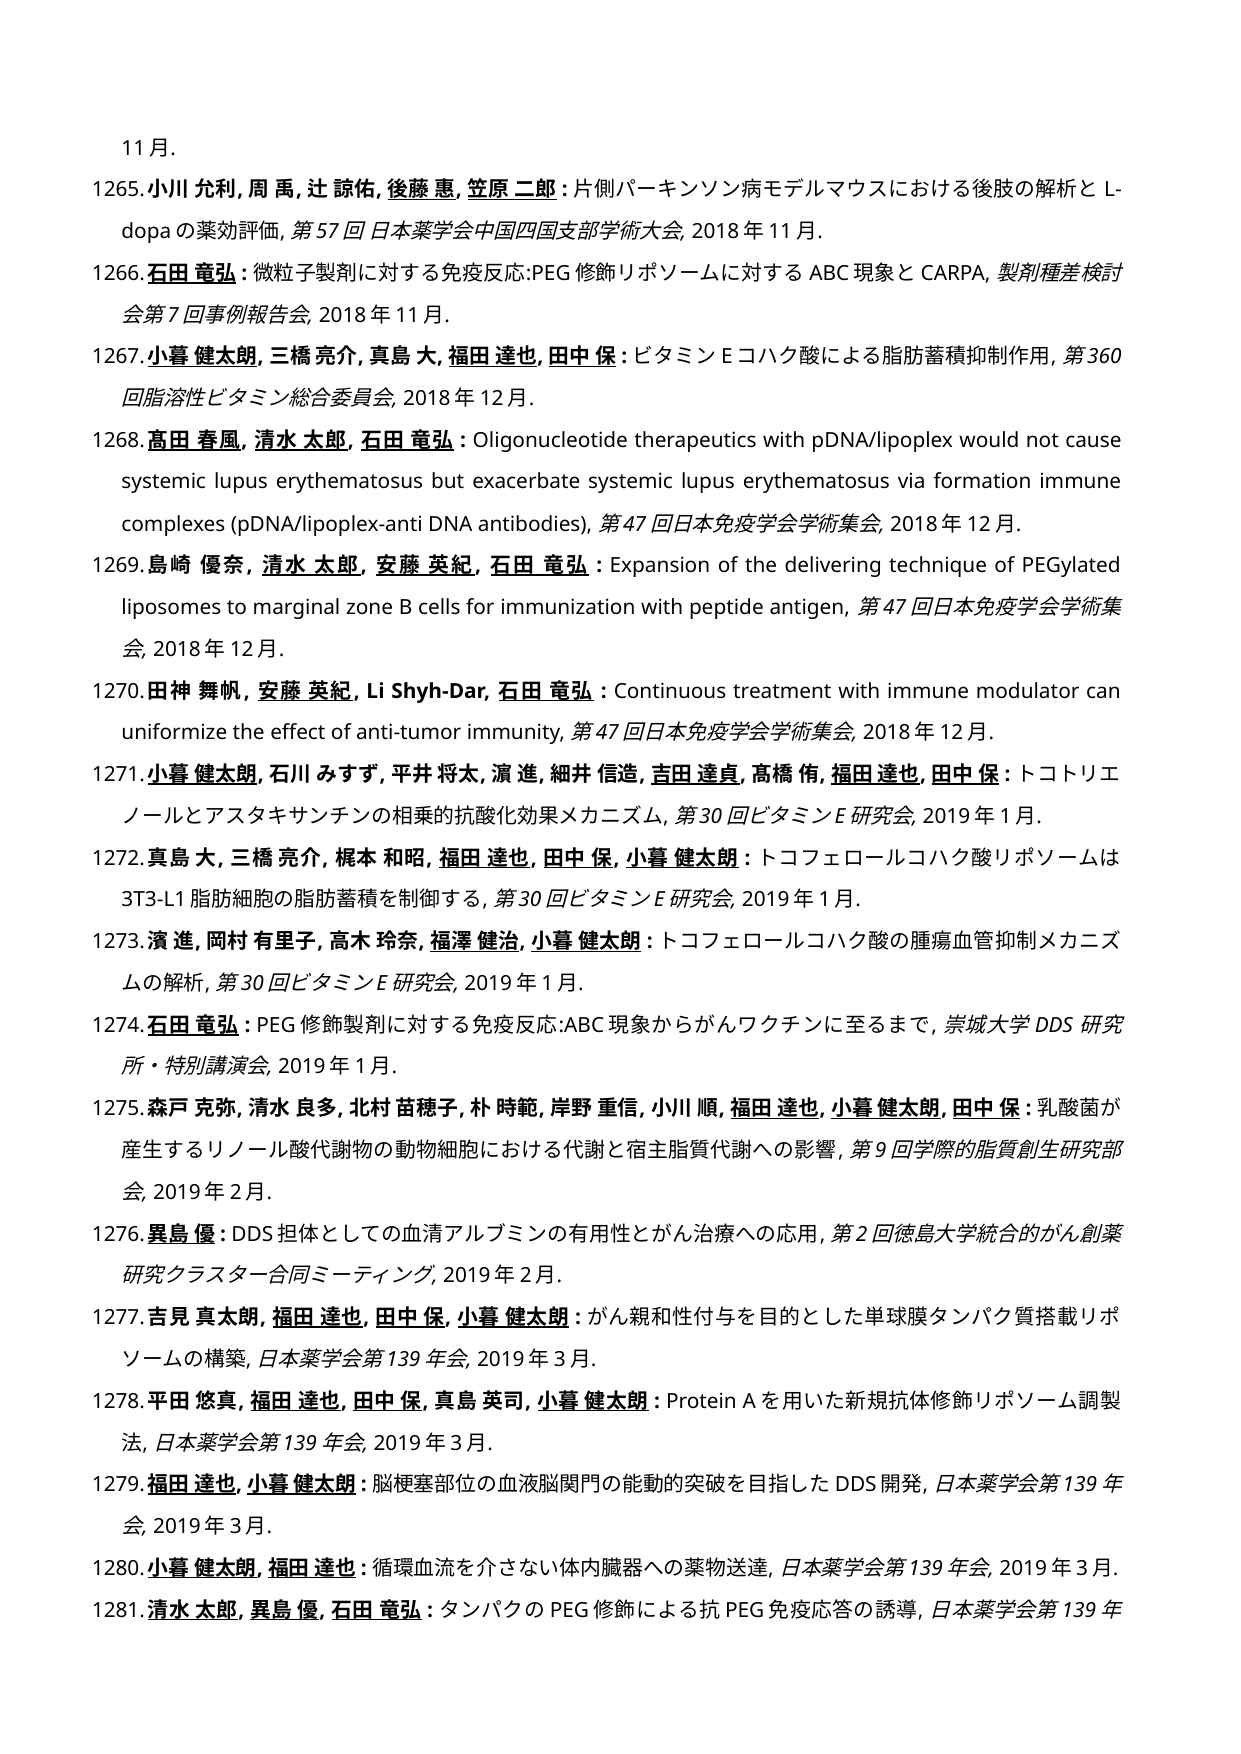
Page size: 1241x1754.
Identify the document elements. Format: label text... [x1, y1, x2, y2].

list 森戸 克弥, 清水 良多, 北村 苗穂子, 朴 時範, 岸野 重信, 小川 順, 福田 達也, 小暮 健太朗, 田中 保 : 乳酸菌が産生するリノール酸代謝物の動物細胞における代謝と宿主脂質代謝への影響, 第9回学際的脂質創生研究部会, 2019年2月. [92, 1086, 1122, 1211]
list 異島 優 : DDS担体としての血清アルブミンの有用性とがん治療への応用, 第2回徳島大学統合的がん創薬研究クラスター合同ミーティング, 2019年2月. [92, 1211, 1122, 1295]
list 石田 竜弘 : PEG修飾製剤に対する免疫反応:ABC現象からがんワクチンに至るまで, 崇城大学 DDS 研究所・特別講演会, 2019年1月. [92, 1002, 1122, 1086]
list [92, 1587, 1122, 1629]
list 島崎 優奈, 清水 太郎, 安藤 英紀, 石田 竜弘 : Expansion of the delivering technique of PEGylated liposomes to marginal zone B cells for immunization with peptide antigen, 第47回日本免疫学会学術集会, 2018年12月. [92, 543, 1122, 668]
list 小川 允利, 周 禹, 辻 諒佑, 後藤 惠, 笠原 二郎 : 片側パーキンソン病モデルマウスにおける後肢の解析とL-dopaの薬効評価, 第57回 日本薬学会中国四国支部学術大会, 2018年11月. [92, 167, 1122, 250]
list 髙田 春風, 清水 太郎, 石田 竜弘 : Oligonucleotide therapeutics with pDNA/lipoplex would not cause systemic lupus erythematosus but exacerbate systemic lupus erythematosus via formation immune complexes (pDNA/lipoplex-anti DNA antibodies), 第47回日本免疫学会学術集会, 2018年12月. [92, 417, 1122, 543]
list 小暮 健太朗, 福田 達也 : 循環血流を介さない体内臓器への薬物送達, 日本薬学会第139年会, 2019年3月. [92, 1545, 1122, 1587]
list 濱 進, 岡村 有里子, 高木 玲奈, 福澤 健治, 小暮 健太朗 : トコフェロールコハク酸の腫瘍血管抑制メカニズムの解析, 第30回ビタミンE研究会, 2019年1月. [92, 919, 1122, 1002]
list 田神 舞帆, 安藤 英紀, Li Shyh-Dar, 石田 竜弘 : Continuous treatment with immune modulator can uniformize the effect of anti-tumor immunity, 第47回日本免疫学会学術集会, 2018年12月. [92, 668, 1122, 752]
list 真島 大, 三橋 亮介, 梶本 和昭, 福田 達也, 田中 保, 小暮 健太朗 : トコフェロールコハク酸リポソームは3T3-L1脂肪細胞の脂肪蓄積を制御する, 第30回ビタミンE研究会, 2019年1月. [92, 835, 1122, 919]
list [92, 125, 1122, 167]
list 吉見 真太朗, 福田 達也, 田中 保, 小暮 健太朗 : がん親和性付与を目的とした単球膜タンパク質搭載リポソームの構築, 日本薬学会第139年会, 2019年3月. [92, 1295, 1122, 1378]
list 福田 達也, 小暮 健太朗 : 脳梗塞部位の血液脳関門の能動的突破を目指したDDS開発, 日本薬学会第139年会, 2019年3月. [92, 1462, 1122, 1545]
list 小暮 健太朗, 三橋 亮介, 真島 大, 福田 達也, 田中 保 : ビタミンEコハク酸による脂肪蓄積抑制作用, 第360回脂溶性ビタミン総合委員会, 2018年12月. [92, 334, 1122, 417]
list 小暮 健太朗, 石川 みすず, 平井 将太, 濵 進, 細井 信造, 吉田 達貞, 髙橋 侑, 福田 達也, 田中 保 : トコトリエノールとアスタキサンチンの相乗的抗酸化効果メカニズム, 第30回ビタミンE研究会, 2019年1月. [92, 752, 1122, 835]
list 石田 竜弘 : 微粒子製剤に対する免疫反応:PEG修飾リポソームに対するABC現象とCARPA, 製剤種差検討会第7回事例報告会, 2018年11月. [92, 250, 1122, 334]
list 平田 悠真, 福田 達也, 田中 保, 真島 英司, 小暮 健太朗 : Protein Aを用いた新規抗体修飾リポソーム調製法, 日本薬学会第139年会, 2019年3月. [92, 1378, 1122, 1462]
